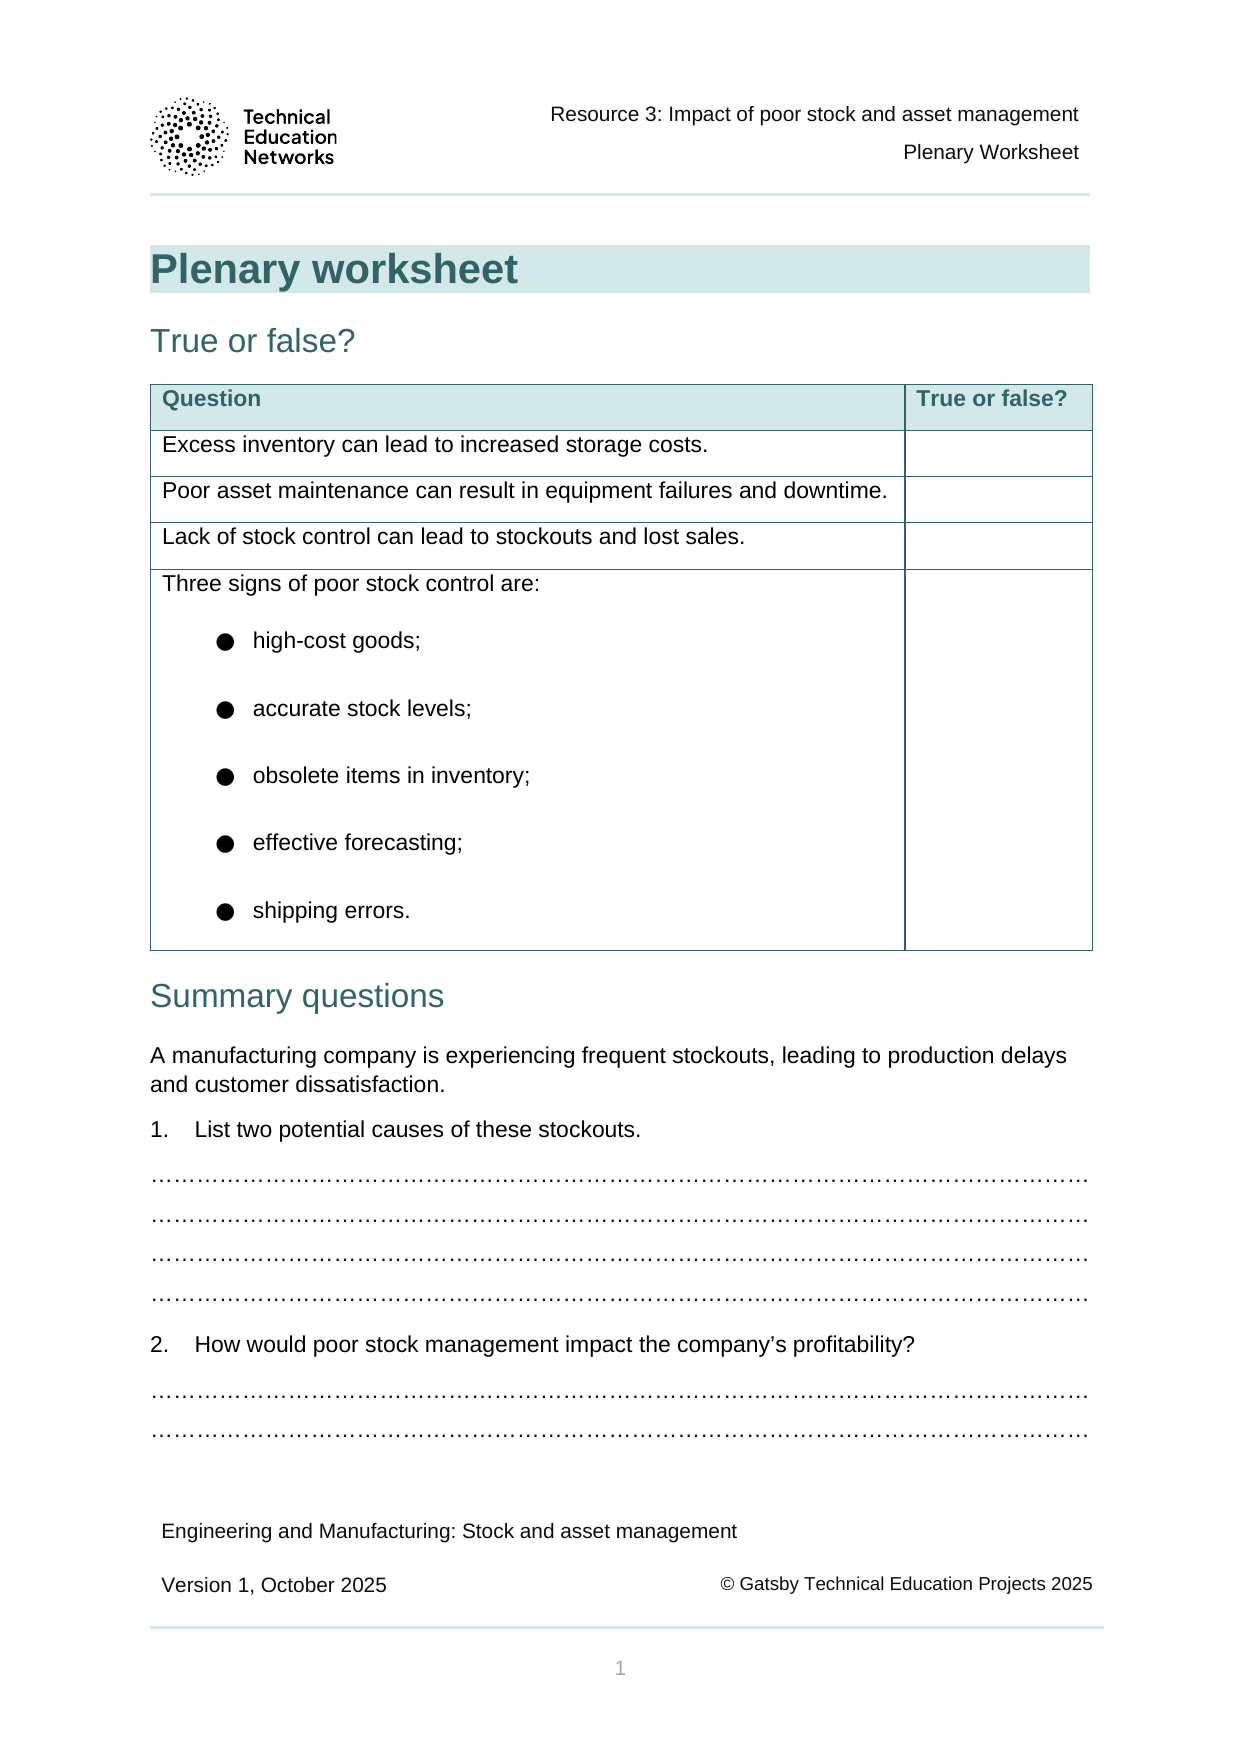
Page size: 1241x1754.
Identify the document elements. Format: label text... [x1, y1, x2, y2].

table_cell [906, 477, 1092, 522]
table_cell Excess inventory can lead to increased storage costs. [151, 431, 904, 476]
table_cell [906, 523, 1092, 568]
table_cell Three signs of poor stock control are: high-cost goods; accurate stock levels; obsolete items in inventory; effective forecasting; shipping errors. [151, 570, 904, 950]
table_header Question [151, 385, 904, 430]
subtitle True or false? [150, 322, 1090, 360]
text A manufacturing company is experiencing frequent stockouts, leading to production delays and customer dissatisfaction. [150, 1042, 1090, 1097]
picture [150, 97, 337, 176]
text 2. How would poor stock management impact the company’s profitability? [150, 1331, 1090, 1358]
table_cell [906, 570, 1092, 950]
text Plenary worksheet [150, 245, 1090, 293]
subtitle Summary questions [150, 976, 1090, 1014]
table_header True or false? [906, 385, 1092, 430]
text 1. List two potential causes of these stockouts. [150, 1116, 1090, 1142]
table_cell Lack of stock control can lead to stockouts and lost sales. [151, 523, 904, 568]
table_cell Poor asset maintenance can result in equipment failures and downtime. [151, 477, 904, 522]
table_cell [906, 431, 1092, 476]
